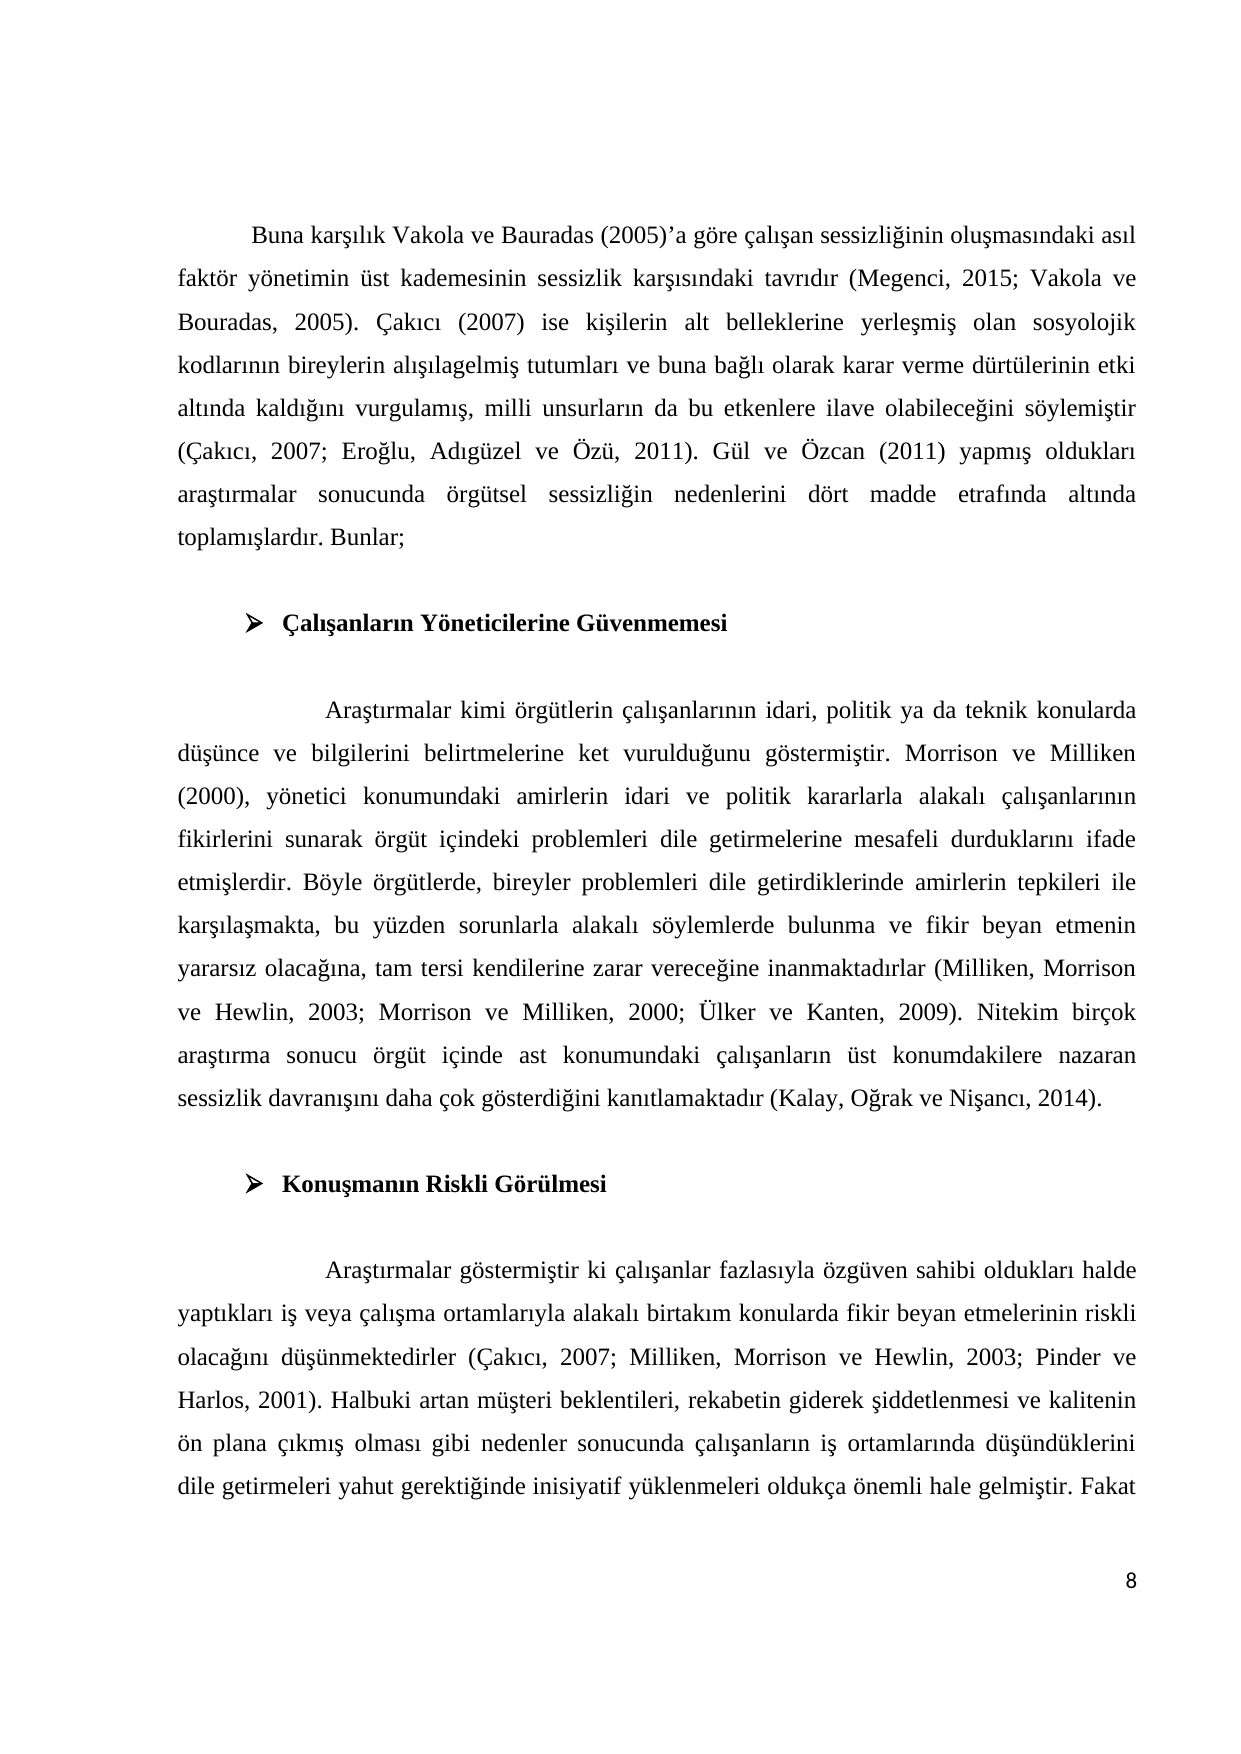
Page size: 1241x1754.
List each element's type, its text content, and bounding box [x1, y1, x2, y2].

list Çalışanların Yöneticilerine Güvenmemesi [244, 608, 1137, 637]
list Buna karşılık Vakola ve Bauradas (2005)’a göre çalışan sessizliğinin oluşmasındaki asıl faktör yönetimin üst kademesinin sessizlik karşısındaki tavrıdır (Megenci, 2015; Vakola ve Bouradas, 2005). Çakıcı (2007) ise kişilerin alt belleklerine yerleşmiş olan sosyolojik kodlarının bireylerin alışılagelmiş tutumları ve buna bağlı olarak karar verme dürtülerinin etki altında kaldığını vurgulamış, milli unsurların da bu etkenlere ilave olabileceğini söylemiştir (Çakıcı, 2007; Eroğlu, Adıgüzel ve Özü, 2011). Gül ve Özcan (2011) yapmış oldukları araştırmalar sonucunda örgütsel sessizliğin nedenlerini dört madde etrafında altında toplamışlardır. Bunlar; [177, 220, 1137, 551]
list Konuşmanın Riskli Görülmesi [244, 1169, 1137, 1198]
list Araştırmalar kimi örgütlerin çalışanlarının idari, politik ya da teknik konularda düşünce ve bilgilerini belirtmelerine ket vurulduğunu göstermiştir. Morrison ve Milliken (2000), yönetici konumundaki amirlerin idari ve politik kararlarla alakalı çalışanlarının fikirlerini sunarak örgüt içindeki problemleri dile getirmelerine mesafeli durduklarını ifade etmişlerdir. Böyle örgütlerde, bireyler problemleri dile getirdiklerinde amirlerin tepkileri ile karşılaşmakta, bu yüzden sorunlarla alakalı söylemlerde bulunma ve fikir beyan etmenin yararsız olacağına, tam tersi kendilerine zarar vereceğine inanmaktadırlar (Milliken, Morrison ve Hewlin, 2003; Morrison ve Milliken, 2000; Ülker ve Kanten, 2009). Nitekim birçok araştırma sonucu örgüt içinde ast konumundaki çalışanların üst konumdakilere nazaran sessizlik davranışını daha çok gösterdiğini kanıtlamaktadır (Kalay, Oğrak ve Nişancı, 2014). [177, 695, 1137, 1112]
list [177, 1255, 1137, 1500]
